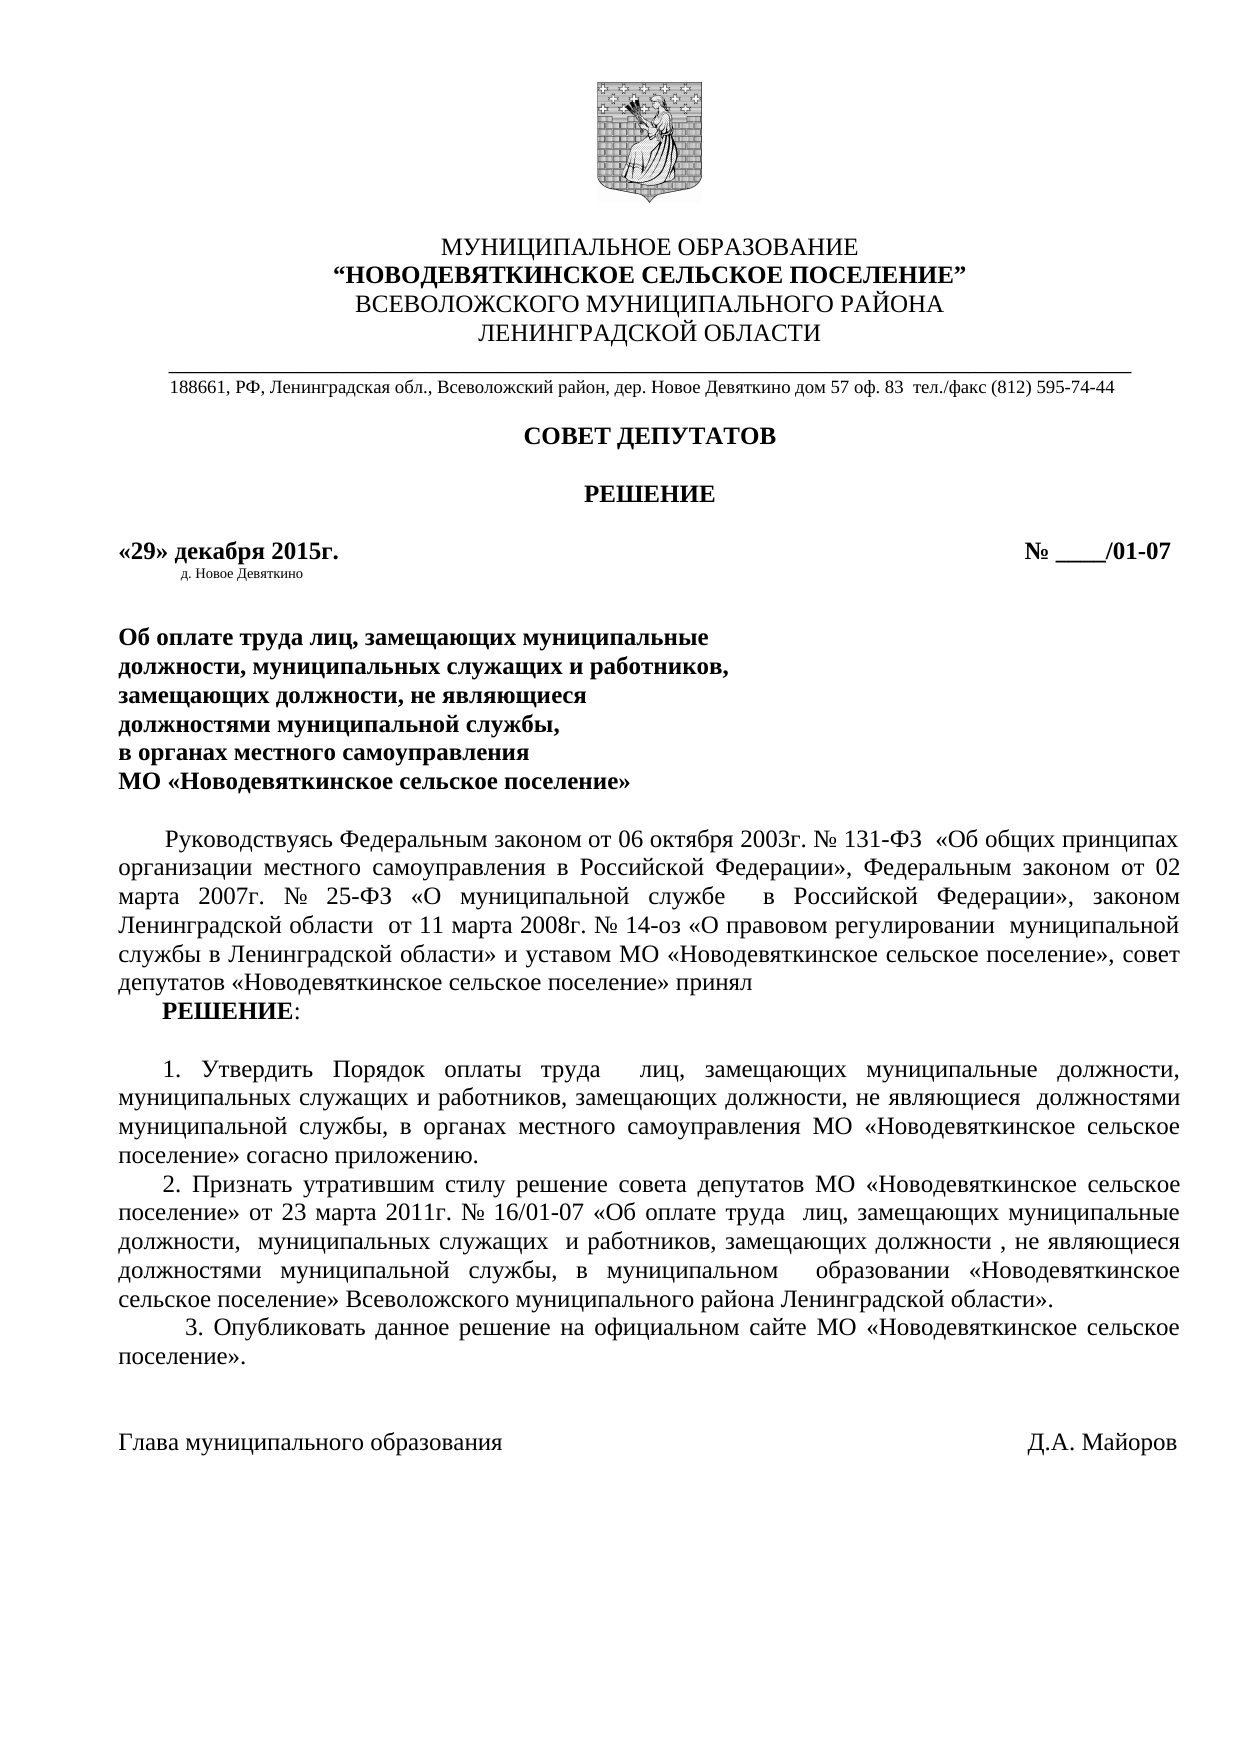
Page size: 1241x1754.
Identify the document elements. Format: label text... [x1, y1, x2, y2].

text д. Новое Девяткино [162, 565, 1181, 594]
picture [597, 82, 702, 203]
text Руководствуясь Федеральным законом от 06 октября 2003г. № 131-ФЗ «Об общих принципах организации местного самоуправления в Российской Федерации», Федеральным законом от 02 марта 2007г. № 25-ФЗ «О муниципальной службе в Российской Федерации», законом Ленинградской области от 11 марта 2008г. № 14-оз «О правовом регулировании муниципальной службы в Ленинградской области» и уставом МО «Новодевяткинское сельское поселение», совет депутатов «Новодевяткинское сельское поселение» принял [118, 824, 1181, 996]
text ЛЕНИНГРАДСКОЙ ОБЛАСТИ [118, 318, 1181, 347]
text МО «Новодевяткинское сельское поселение» [118, 766, 1181, 795]
text СОВЕТ ДЕПУТАТОВ [118, 421, 1181, 450]
text «29» декабря 2015г. № ____/01-07 [118, 536, 1181, 565]
text должностями муниципальной службы, [118, 709, 1181, 737]
text ВСЕВОЛОЖСКОГО МУНИЦИПАЛЬНОГО РАЙОНА [118, 289, 1181, 318]
text 1. Утвердить Порядок оплаты труда лиц, замещающих муниципальные должности, муниципальных служащих и работников, замещающих должности, не являющиеся должностями муниципальной службы, в органах местного самоуправления МО «Новодевяткинское сельское поселение» согасно приложению. [118, 1054, 1181, 1169]
text РЕШЕНИЕ [118, 479, 1181, 507]
text должности, муниципальных служащих и работников, [118, 651, 1181, 680]
text 3. Опубликовать данное решение на официальном сайте МО «Новодевяткинское сельское поселение». [118, 1312, 1181, 1370]
text замещающих должности, не являющиеся [118, 680, 1181, 709]
text “НОВОДЕВЯТКИНСКОЕ СЕЛЬСКОЕ ПОСЕЛЕНИЕ” [118, 261, 1181, 289]
text 188661, РФ, Ленинградская обл., Всеволожский район, дер. Новое Девяткино дом 57 оф. 83 тел./факс (812) 595-74-44 [118, 376, 1181, 397]
text в органах местного самоуправления [118, 737, 1181, 766]
text _____________________________________________________________________________ [118, 347, 1181, 376]
text Об оплате труда лиц, замещающих муниципальные [118, 622, 1181, 651]
text РЕШЕНИЕ: [118, 996, 1181, 1025]
text Глава муниципального образования Д.А. Майоров [118, 1427, 1181, 1456]
text МУНИЦИПАЛЬНОЕ ОБРАЗОВАНИЕ [118, 232, 1181, 261]
text 2. Признать утратившим стилу решение совета депутатов МО «Новодевяткинское сельское поселение» от 23 марта 2011г. № 16/01-07 «Об оплате труда лиц, замещающих муниципальные должности, муниципальных служащих и работников, замещающих должности , не являющиеся должностями муниципальной службы, в муниципальном образовании «Новодевяткинское сельское поселение» Всеволожского муниципального района Ленинградской области». [118, 1169, 1181, 1312]
